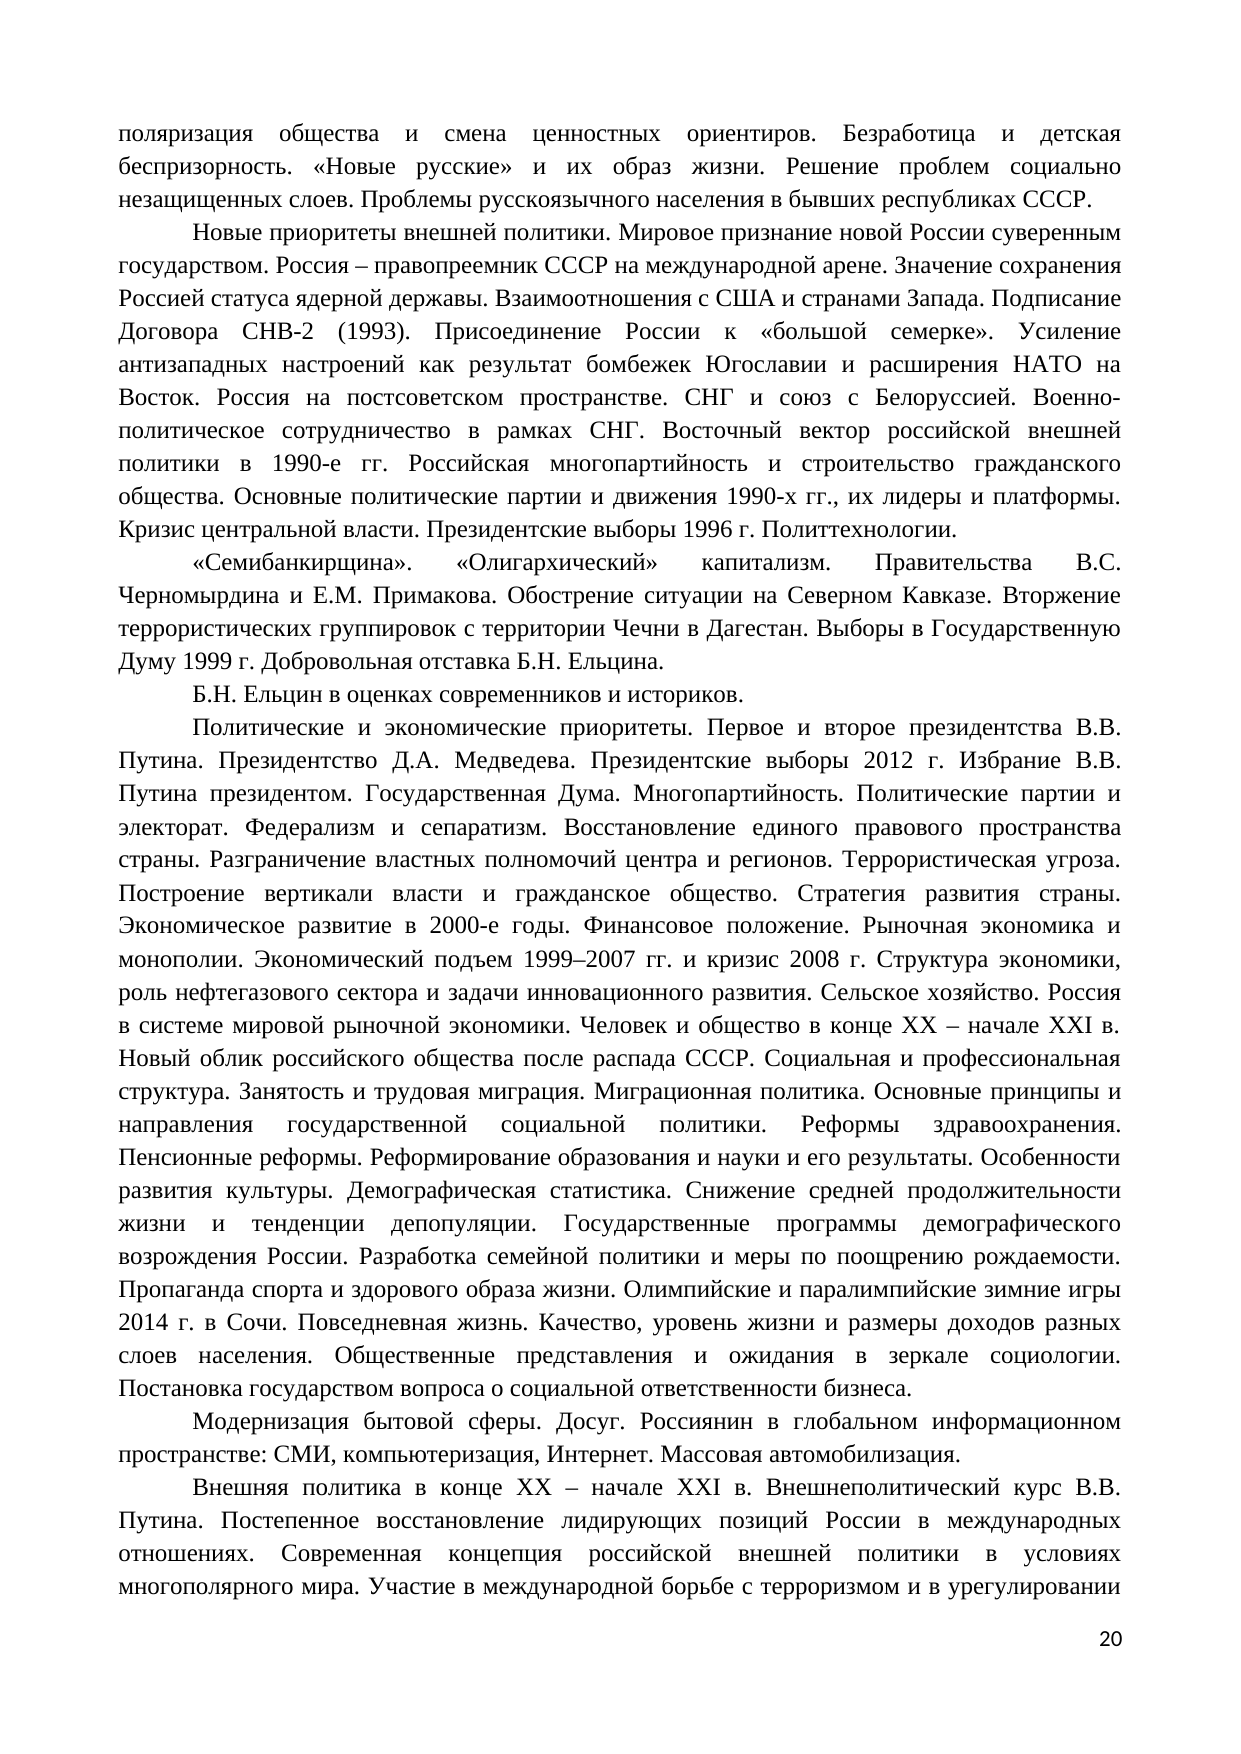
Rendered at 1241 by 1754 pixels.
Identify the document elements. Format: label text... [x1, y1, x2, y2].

text Политические и экономические приоритеты. Первое и второе президентства В.В. Путина. Президентство Д.А. Медведева. Президентские выборы 2012 г. Избрание В.В. Путина президентом. Государственная Дума. Многопартийность. Политические партии и электорат. Федерализм и сепаратизм. Восстановление единого правового пространства страны. Разграничение властных полномочий центра и регионов. Террористическая угроза. Построение вертикали власти и гражданское общество. Стратегия развития страны. Экономическое развитие в 2000-е годы. Финансовое положение. Рыночная экономика и монополии. Экономический подъем 1999–2007 гг. и кризис 2008 г. Структура экономики, роль нефтегазового сектора и задачи инновационного развития. Сельское хозяйство. Россия в системе мировой рыночной экономики. Человек и общество в конце XX – начале XXI в. Новый облик российского общества после распада СССР. Социальная и профессиональная структура. Занятость и трудовая миграция. Миграционная политика. Основные принципы и направления государственной социальной политики. Реформы здравоохранения. Пенсионные реформы. Реформирование образования и науки и его результаты. Особенности развития культуры. Демографическая статистика. Снижение средней продолжительности жизни и тенденции депопуляции. Государственные программы демографического возрождения России. Разработка семейной политики и меры по поощрению рождаемости. Пропаганда спорта и здорового образа жизни. Олимпийские и паралимпийские зимние игры 2014 г. в Сочи. Повседневная жизнь. Качество, уровень жизни и размеры доходов разных слоев населения. Общественные представления и ожидания в зеркале социологии. Постановка государством вопроса о социальной ответственности бизнеса. [118, 712, 1122, 1402]
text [118, 1472, 1122, 1600]
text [118, 118, 1122, 213]
text «Семибанкирщина». «Олигархический» капитализм. Правительства В.С. Черномырдина и Е.М. Примакова. Обострение ситуации на Северном Кавказе. Вторжение террористических группировок с территории Чечни в Дагестан. Выборы в Государственную Думу 1999 г. Добровольная отставка Б.Н. Ельцина. [118, 547, 1122, 675]
text Новые приоритеты внешней политики. Мировое признание новой России суверенным государством. Россия – правопреемник СССР на международной арене. Значение сохранения Россией статуса ядерной державы. Взаимоотношения с США и странами Запада. Подписание Договора СНВ-2 (1993). Присоединение России к «большой семерке». Усиление антизападных настроений как результат бомбежек Югославии и расширения НАТО на Восток. Россия на постсоветском пространстве. СНГ и союз с Белоруссией. Военно-политическое сотрудничество в рамках СНГ. Восточный вектор российской внешней политики в 1990-е гг. Российская многопартийность и строительство гражданского общества. Основные политические партии и движения 1990-х гг., их лидеры и платформы. Кризис центральной власти. Президентские выборы 1996 г. Политтехнологии. [118, 217, 1122, 543]
text Модернизация бытовой сферы. Досуг. Россиянин в глобальном информационном пространстве: СМИ, компьютеризация, Интернет. Массовая автомобилизация. [118, 1406, 1122, 1468]
text Б.Н. Ельцин в оценках современников и историков. [118, 679, 1122, 708]
